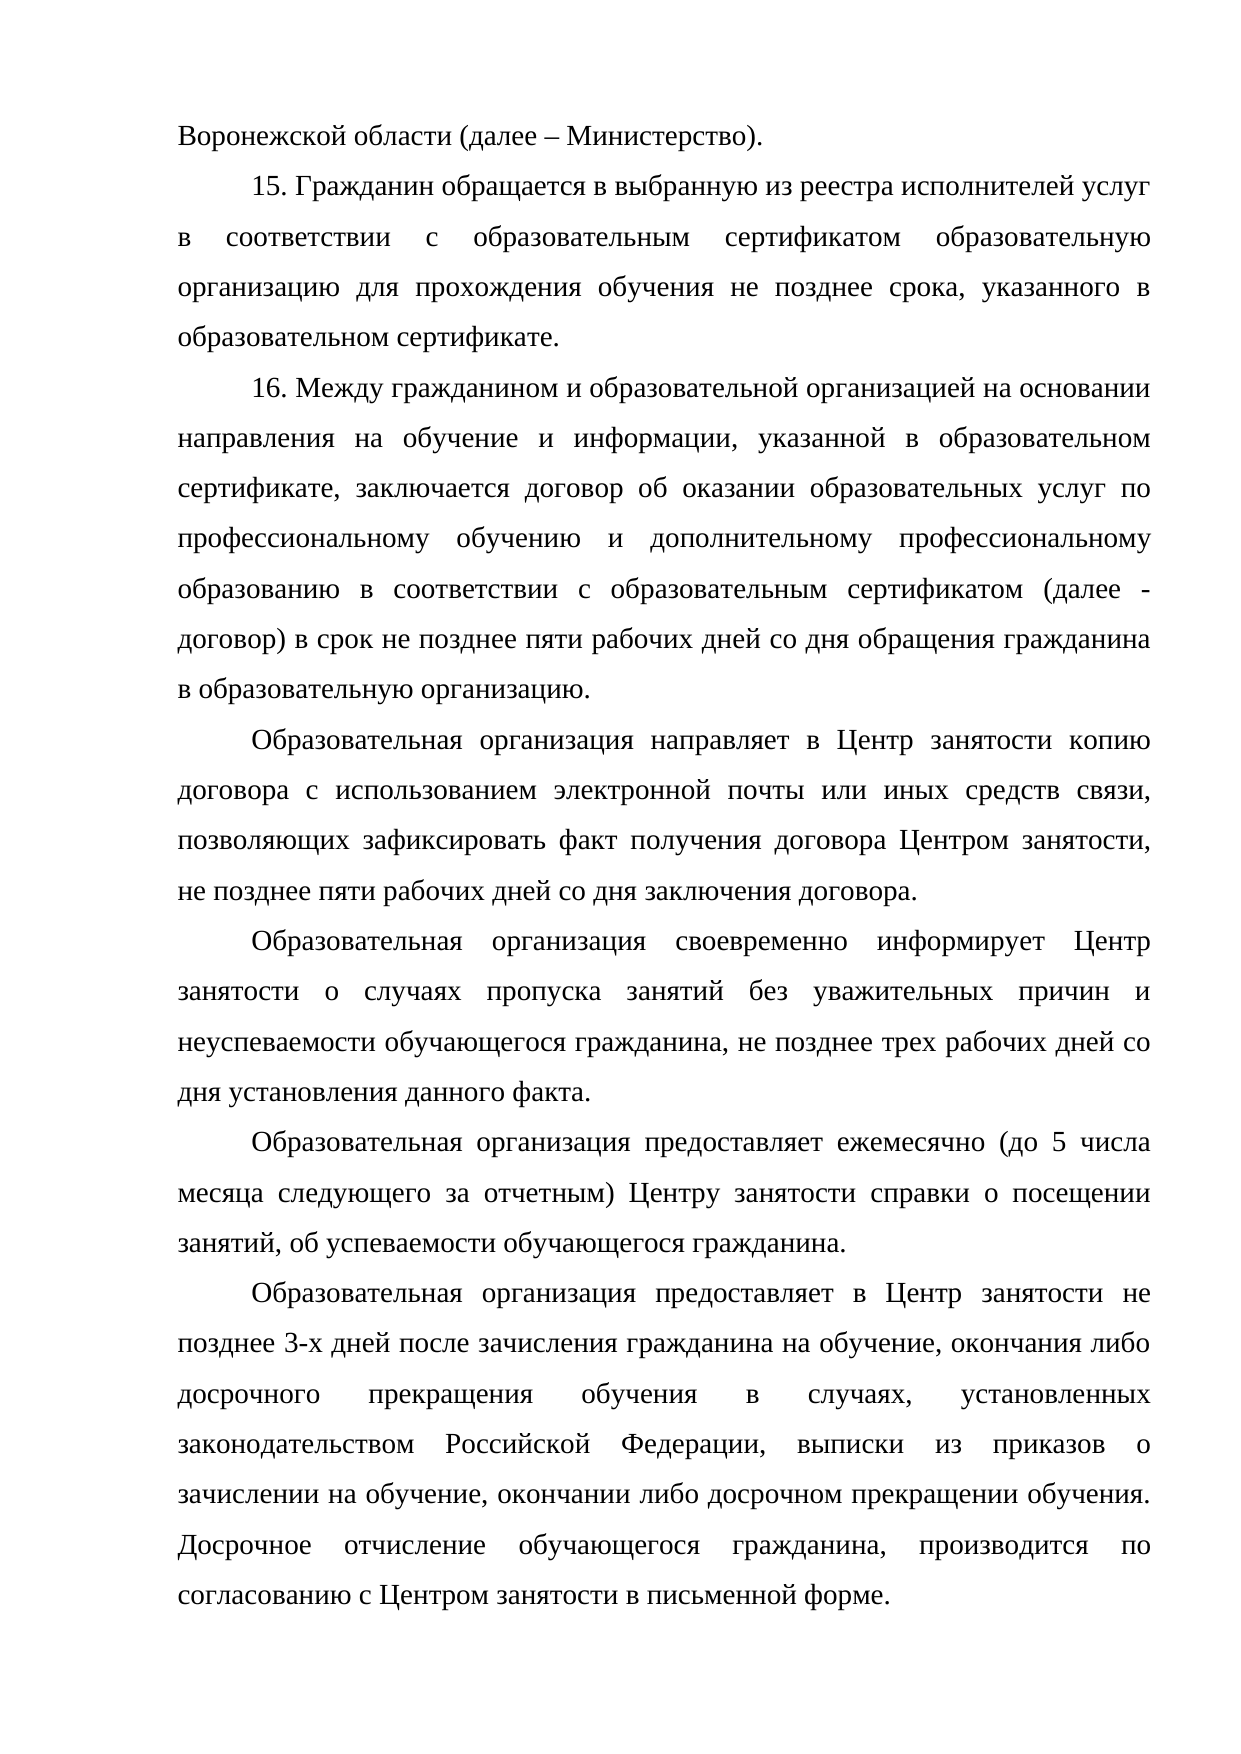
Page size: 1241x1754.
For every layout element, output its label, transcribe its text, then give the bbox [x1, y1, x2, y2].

text 16. Между гражданином и образовательной организацией на основании направления на обучение и информации, указанной в образовательном сертификате, заключается договор об оказании образовательных услуг по профессиональному обучению и дополнительному профессиональному образованию в соответствии с образовательным сертификатом (далее - договор) в срок не позднее пяти рабочих дней со дня обращения гражданина в образовательную организацию. [177, 370, 1152, 705]
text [177, 118, 1152, 152]
text Образовательная организация предоставляет ежемесячно (до 5 числа месяца следующего за отчетным) Центру занятости справки о посещении занятий, об успеваемости обучающегося гражданина. [177, 1124, 1152, 1258]
text 15. Гражданин обращается в выбранную из реестра исполнителей услуг в соответствии с образовательным сертификатом образовательную организацию для прохождения обучения не позднее срока, указанного в образовательном сертификате. [177, 168, 1152, 353]
text Образовательная организация предоставляет в Центр занятости не позднее 3-х дней после зачисления гражданина на обучение, окончания либо досрочного прекращения обучения в случаях, установленных законодательством Российской Федерации, выписки из приказов о зачислении на обучение, окончании либо досрочном прекращении обучения. Досрочное отчисление обучающегося гражданина, производится по согласованию с Центром занятости в письменной форме. [177, 1275, 1152, 1611]
text Образовательная организация направляет в Центр занятости копию договора с использованием электронной почты или иных средств связи, позволяющих зафиксировать факт получения договора Центром занятости, не позднее пяти рабочих дней со дня заключения договора. [177, 722, 1152, 906]
text Образовательная организация своевременно информирует Центр занятости о случаях пропуска занятий без уважительных причин и неуспеваемости обучающегося гражданина, не позднее трех рабочих дней со дня установления данного факта. [177, 923, 1152, 1108]
